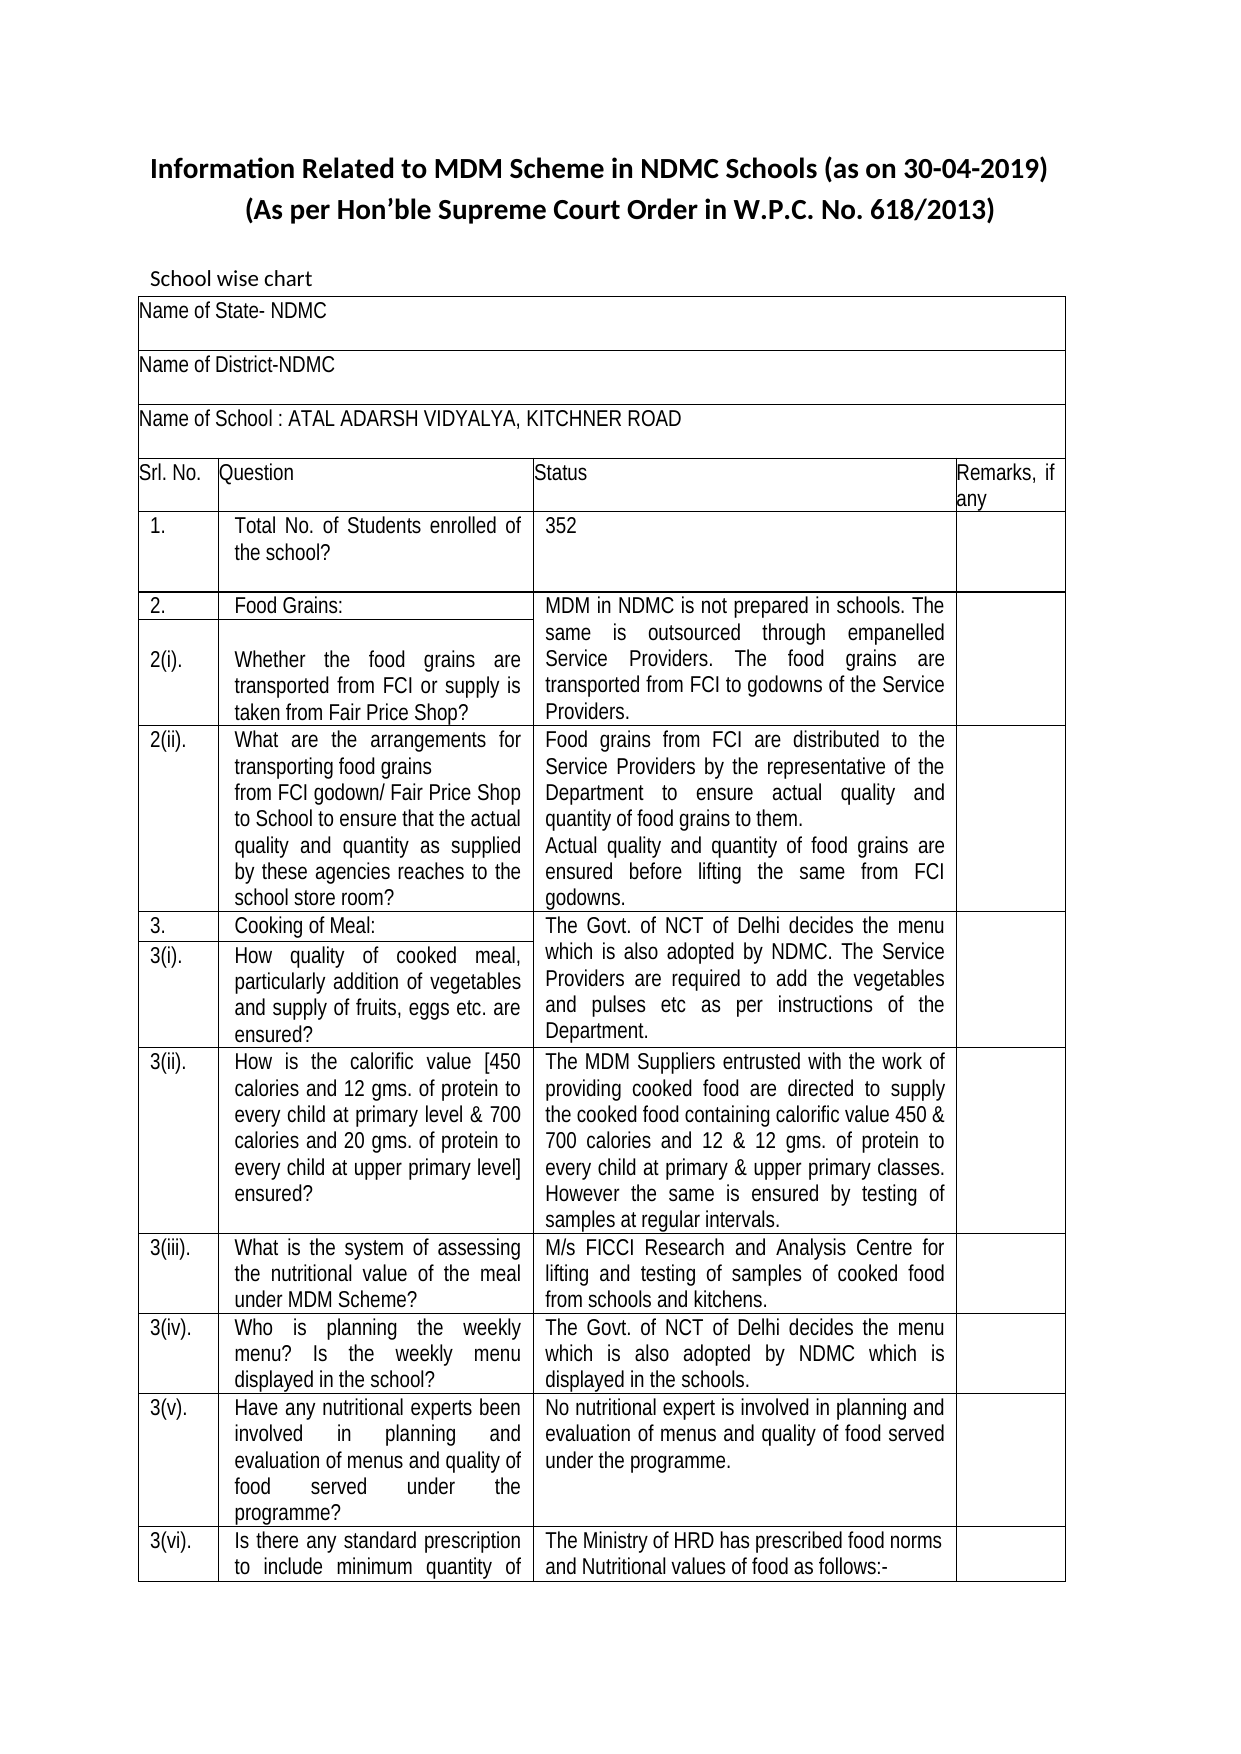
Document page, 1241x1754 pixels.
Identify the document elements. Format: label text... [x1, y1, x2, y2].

table_cell What is the system of assessing the nutritional value of the meal under MDM Scheme? [219, 1234, 533, 1313]
table_cell Total No. of Students enrolled of the school? [219, 512, 533, 591]
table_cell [219, 1527, 533, 1581]
table_cell 1. [139, 512, 218, 591]
table_cell 2(ii). [139, 726, 218, 911]
table_cell How quality of cooked meal, particularly addition of vegetables and supply of fruits, eggs etc. are ensured? [219, 942, 533, 1047]
table_cell 3(i). [139, 942, 218, 1047]
table_cell [957, 1234, 1065, 1313]
table_cell 3(iv). [139, 1314, 218, 1393]
table_cell 2. [139, 593, 218, 619]
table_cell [534, 1527, 956, 1581]
table_cell What are the arrangements for transporting food grains from FCI godown/ Fair Price Shop to School to ensure that the actual quality and quantity as supplied by these agencies reaches to the school store room? [219, 726, 533, 911]
text (As per Hon’ble Supreme Court Order in W.P.C. No. 618/2013) [150, 191, 1090, 227]
table_cell [957, 1048, 1065, 1233]
table_cell Question [219, 459, 533, 511]
table_cell Have any nutritional experts been involved in planning and evaluation of menus and quality of food served under the programme? [219, 1394, 533, 1526]
table_cell Food Grains: [219, 593, 533, 619]
table_cell [957, 512, 1065, 591]
table_cell MDM in NDMC is not prepared in schools. The same is outsourced through empanelled Service Providers. The food grains are transported from FCI to godowns of the Service Providers. [534, 593, 956, 725]
table_cell Name of District-NDMC [139, 351, 1065, 404]
table_cell Cooking of Meal: [219, 912, 533, 941]
table_cell Food grains from FCI are distributed to the Service Providers by the representative of the Department to ensure actual quality and quantity of food grains to them. Actual quality and quantity of food grains are ensured before lifting the same from FCI godowns. [534, 726, 956, 911]
table_cell The MDM Suppliers entrusted with the work of providing cooked food are directed to supply the cooked food containing calorific value 450 & 700 calories and 12 & 12 gms. of protein to every child at primary & upper primary classes. However the same is ensured by testing of samples at regular intervals. [534, 1048, 956, 1233]
table_cell Whether the food grains are transported from FCI or supply is taken from Fair Price Shop? [219, 620, 533, 725]
table_cell 3(v). [139, 1394, 218, 1526]
table_cell [957, 593, 1065, 725]
table_cell The Govt. of NCT of Delhi decides the menu which is also adopted by NDMC. The Service Providers are required to add the vegetables and pulses etc as per instructions of the Department. [534, 912, 956, 1047]
table_cell [957, 726, 1065, 911]
table_cell 3(ii). [139, 1048, 218, 1233]
table_cell Status [534, 459, 956, 511]
table_cell [957, 912, 1065, 1047]
table_cell [957, 1527, 1065, 1581]
table_cell The Govt. of NCT of Delhi decides the menu which is also adopted by NDMC which is displayed in the schools. [534, 1314, 956, 1393]
table_cell 352 [534, 512, 956, 591]
table_cell 3. [139, 912, 218, 941]
text School wise chart [150, 264, 1090, 292]
table_cell How is the calorific value [450 calories and 12 gms. of protein to every child at primary level & 700 calories and 20 gms. of protein to every child at upper primary level] ensured? [219, 1048, 533, 1233]
table_cell Remarks, if any [957, 459, 1065, 511]
table_header Name of State- NDMC [139, 297, 1065, 350]
table_cell Srl. No. [139, 459, 218, 511]
table_cell [957, 1314, 1065, 1393]
text Information Related to MDM Scheme in NDMC Schools (as on 30-04-2019) [150, 150, 1090, 186]
table_cell No nutritional expert is involved in planning and evaluation of menus and quality of food served under the programme. [534, 1394, 956, 1526]
table_cell 3(vi). [139, 1527, 218, 1581]
table_cell [957, 1394, 1065, 1526]
table_cell Name of School : ATAL ADARSH VIDYALYA, KITCHNER ROAD [139, 405, 1065, 457]
table_cell 2(i). [139, 620, 218, 725]
table_cell M/s FICCI Research and Analysis Centre for lifting and testing of samples of cooked food from schools and kitchens. [534, 1234, 956, 1313]
table_cell 3(iii). [139, 1234, 218, 1313]
table_cell Who is planning the weekly menu? Is the weekly menu displayed in the school? [219, 1314, 533, 1393]
